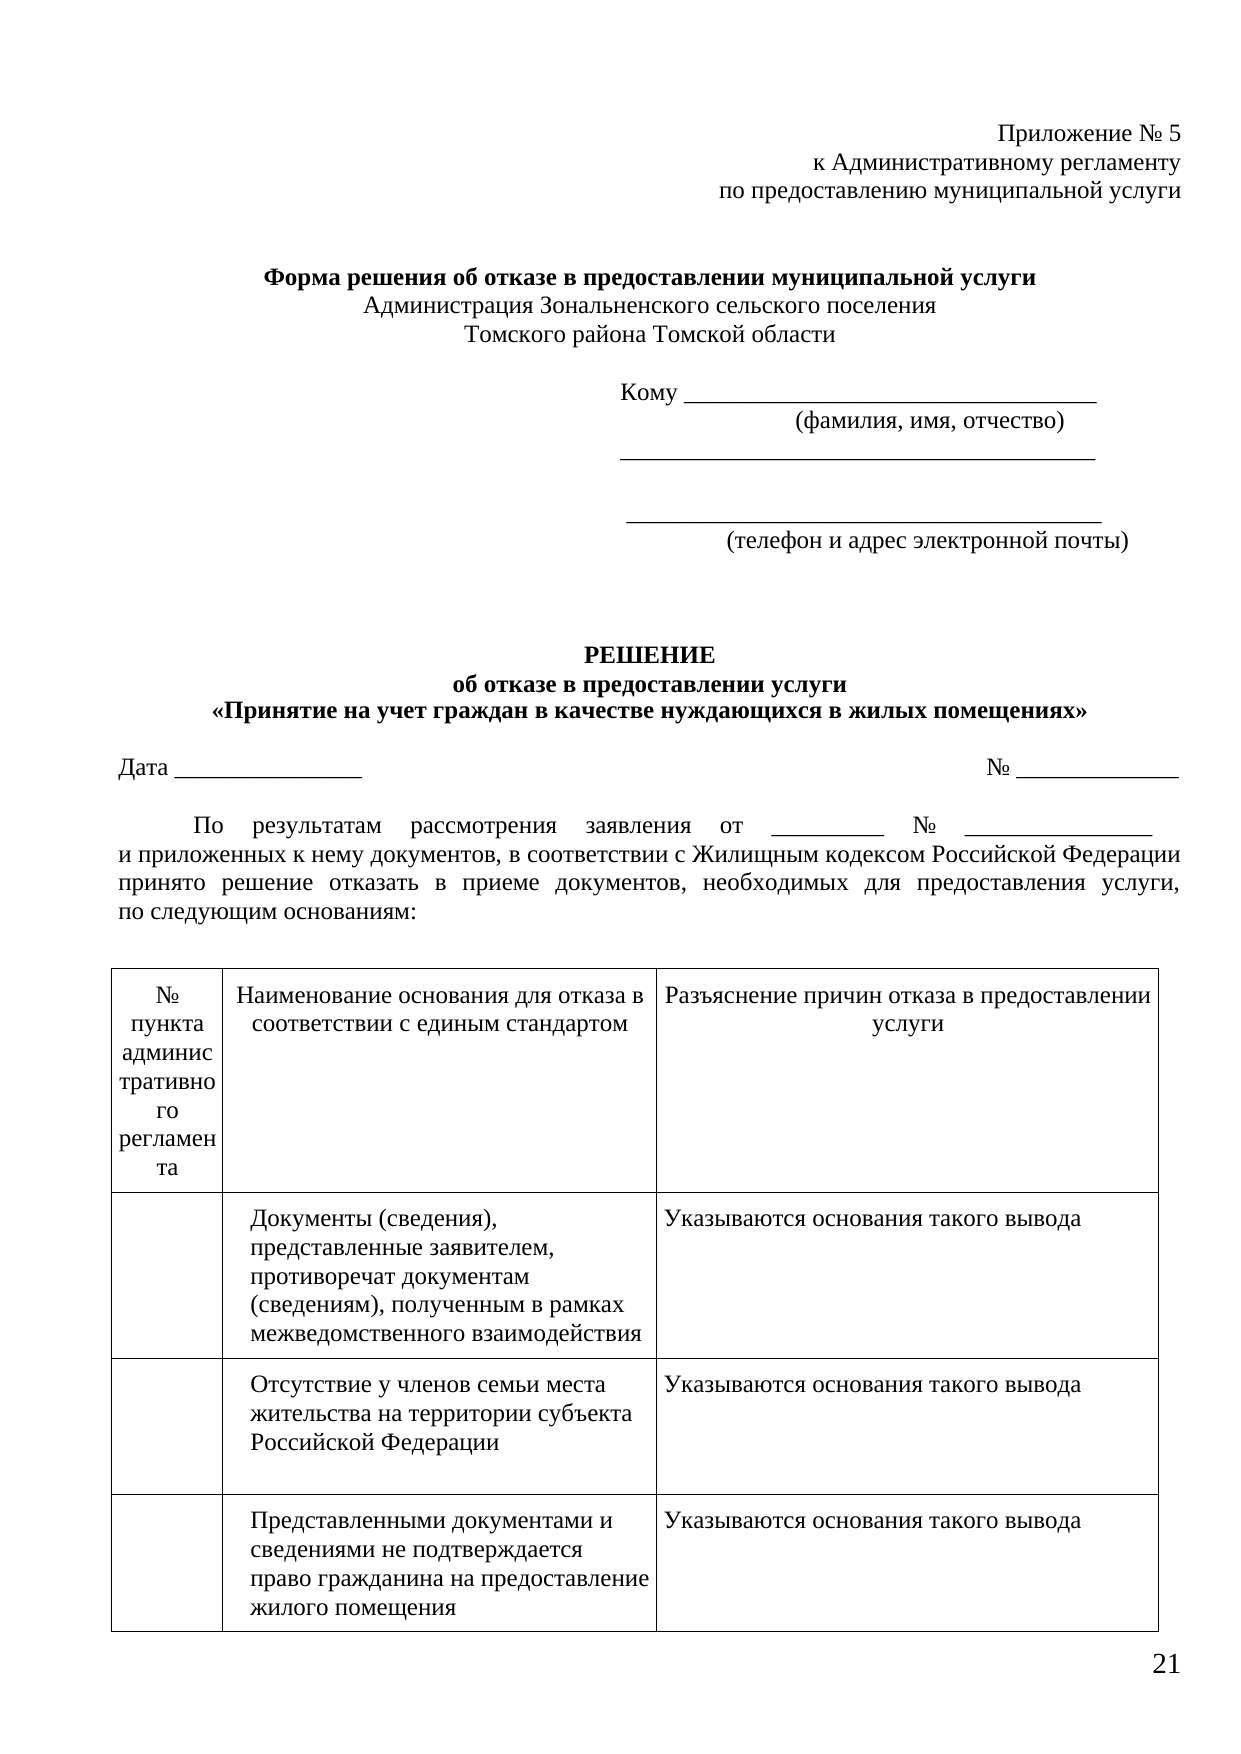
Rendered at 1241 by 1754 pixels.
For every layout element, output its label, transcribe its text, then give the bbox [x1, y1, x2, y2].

table_header № пункта административного регламента [112, 969, 222, 1192]
text по предоставлению муниципальной услуги [532, 176, 1181, 204]
text Администрация Зональненского сельского поселения [118, 291, 1181, 319]
text ______________________________________ [620, 434, 1181, 463]
text ______________________________________ [620, 497, 1181, 525]
text Форма решения об отказе в предоставлении муниципальной услуги [118, 262, 1181, 291]
table_cell [112, 1359, 222, 1494]
text к Административному регламенту [532, 147, 1181, 176]
table_cell Указываются основания такого вывода [657, 1193, 1158, 1358]
text (телефон и адрес электронной почты) [620, 525, 1181, 554]
text РЕШЕНИЕ [118, 640, 1181, 669]
text (фамилия, имя, отчество) [620, 406, 1181, 434]
text Дата _______________ № _____________ [118, 752, 1181, 781]
text Кому _________________________________ [620, 377, 1181, 406]
table_cell Отсутствие у членов семьи места жительства на территории субъекта Российской Федерации [223, 1359, 656, 1494]
text Томского района Томской области [118, 319, 1181, 348]
text «Принятие на учет граждан в качестве нуждающихся в жилых помещениях» [118, 698, 1181, 724]
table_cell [657, 1495, 1158, 1631]
table_cell [112, 1193, 222, 1358]
table_cell Представленными документами и сведениями не подтверждается право гражданина на предоставление жилого помещения [223, 1495, 656, 1631]
table_cell Указываются основания такого вывода [657, 1359, 1158, 1494]
text По результатам рассмотрения заявления от _________ № _______________ и приложенных к нему документов, в соответствии с Жилищным кодексом Российской Федерации принято решение отказать в приеме документов, необходимых для предоставления услуги, по следующим основаниям: [118, 810, 1181, 925]
text Приложение № 5 [118, 118, 1181, 147]
table_header Разъяснение причин отказа в предоставлении услуги [657, 969, 1158, 1192]
table_cell [112, 1495, 222, 1631]
table_cell Документы (сведения), представленные заявителем, противоречат документам (сведениям), полученным в рамках межведомственного взаимодействия [223, 1193, 656, 1358]
table_header Наименование основания для отказа в соответствии с единым стандартом [223, 969, 656, 1192]
text об отказе в предоставлении услуги [118, 669, 1181, 698]
